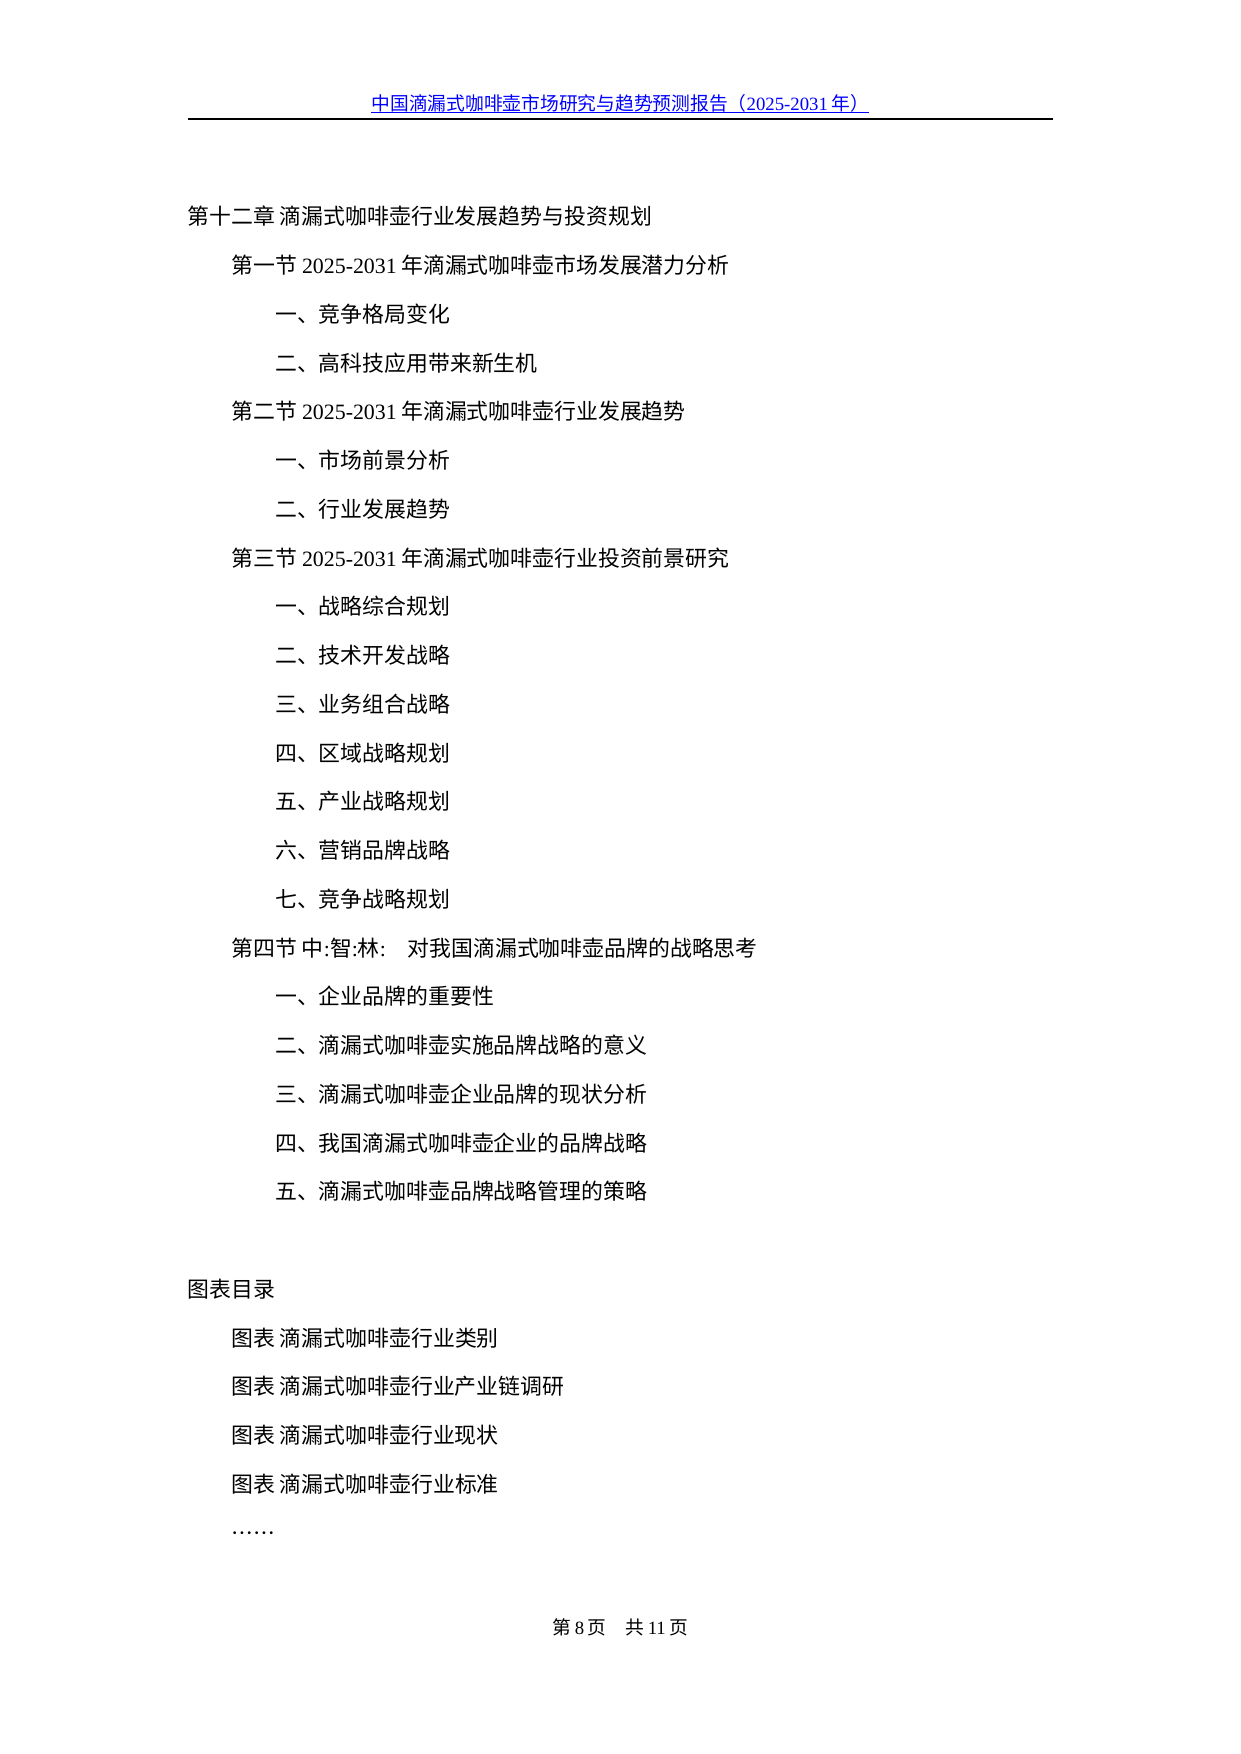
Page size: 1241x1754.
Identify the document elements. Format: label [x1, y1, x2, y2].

text [187, 150, 1053, 1548]
